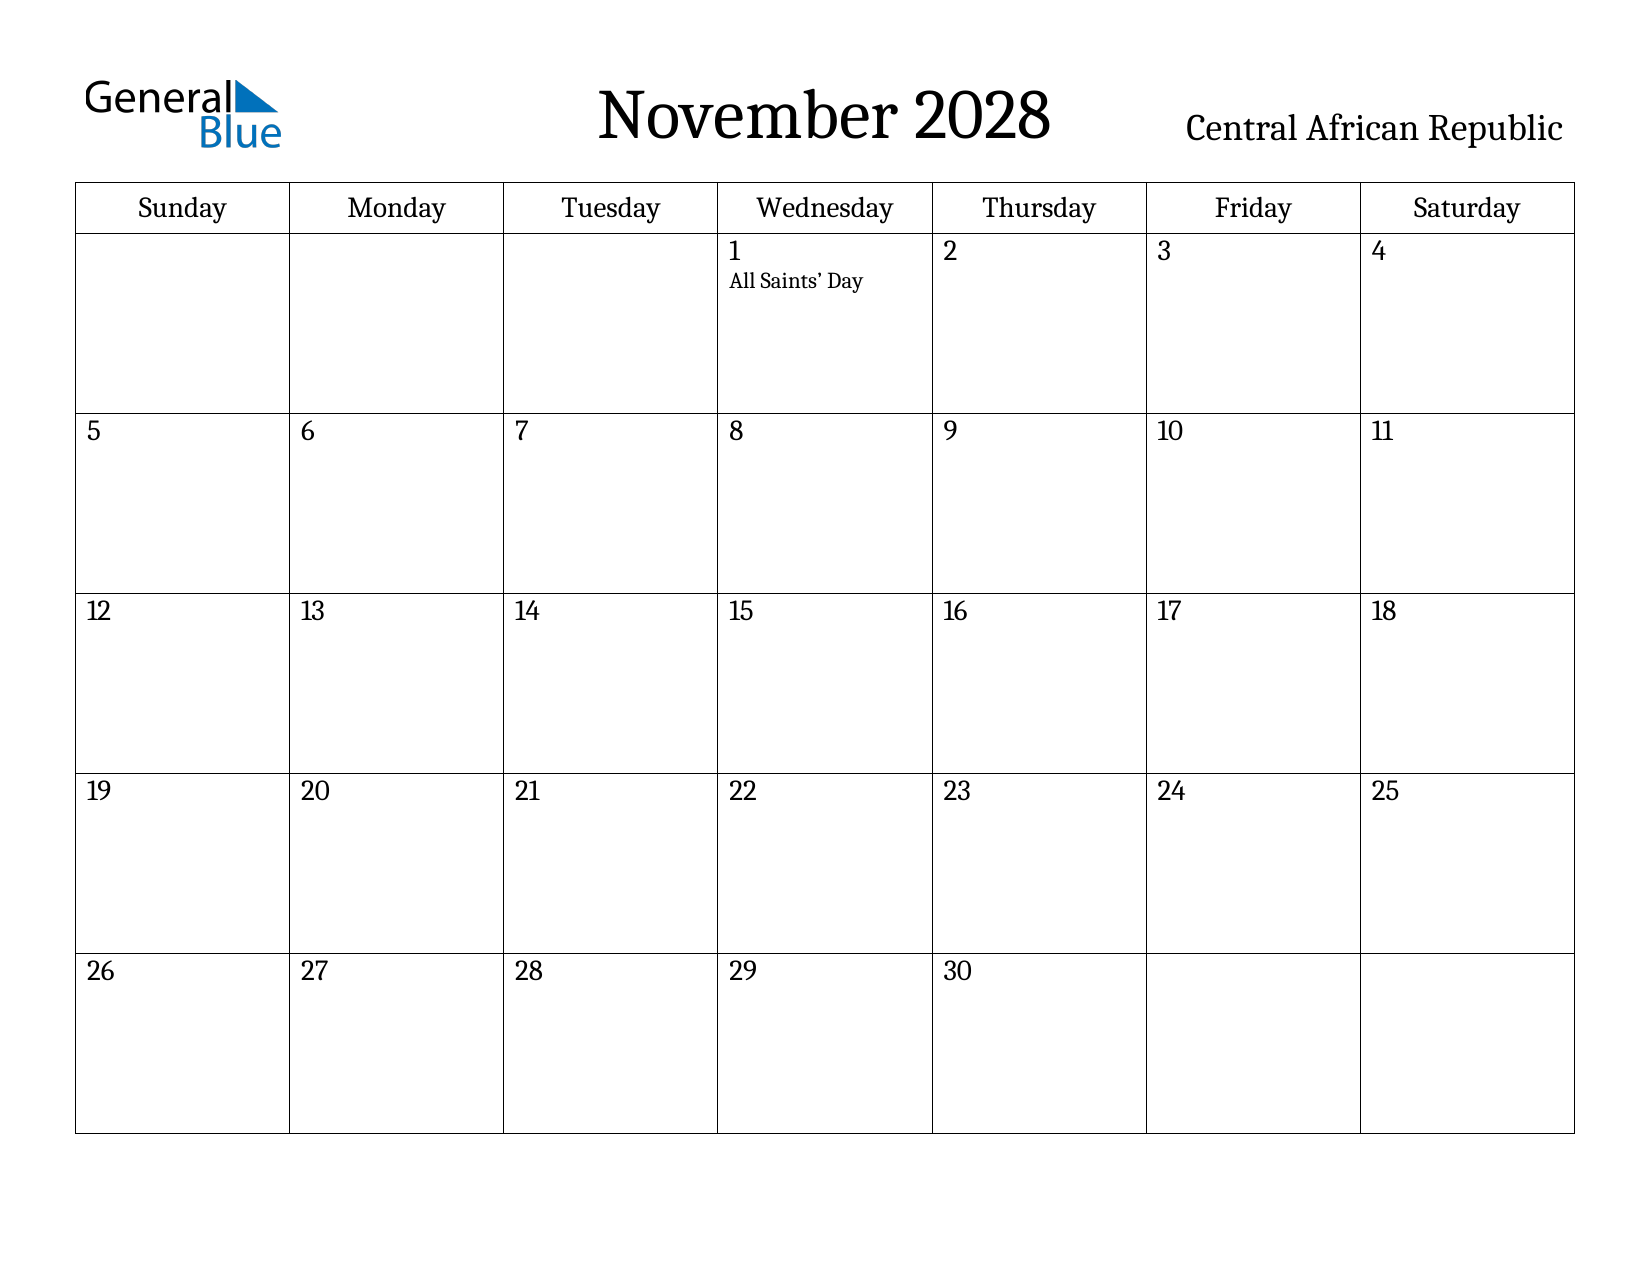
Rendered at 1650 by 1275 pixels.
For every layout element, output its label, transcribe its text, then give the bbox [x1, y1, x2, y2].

table_cell 2 [933, 234, 1146, 267]
table_cell 18 [1361, 594, 1574, 627]
table_cell 11 [1361, 414, 1574, 447]
table_cell 21 [504, 774, 717, 807]
table_cell [504, 988, 717, 1133]
table_cell [1147, 627, 1360, 773]
table_cell [1361, 627, 1574, 773]
table_cell [933, 267, 1146, 413]
table_cell 19 [76, 774, 289, 807]
table_cell [1361, 267, 1574, 413]
table_cell 10 [1147, 414, 1360, 447]
table_cell [504, 627, 717, 773]
table_cell [1361, 988, 1574, 1133]
table_cell 5 [76, 414, 289, 447]
table_cell [290, 234, 503, 267]
table_cell [1361, 954, 1574, 987]
table_header November 2028 [504, 75, 1146, 182]
table_cell [76, 448, 289, 593]
table_cell 4 [1361, 234, 1574, 267]
table_cell [933, 448, 1146, 593]
table_cell [76, 988, 289, 1133]
table_cell [933, 988, 1146, 1133]
table_cell [718, 988, 932, 1133]
table_cell [290, 448, 503, 593]
table_cell Saturday [1361, 183, 1574, 233]
table_cell 1 [718, 234, 932, 267]
table_cell 27 [290, 954, 503, 987]
table_cell Monday [290, 183, 503, 233]
table_cell [290, 627, 503, 773]
picture [86, 80, 281, 148]
table_cell [1361, 808, 1574, 953]
table_cell [290, 267, 503, 413]
table_cell [718, 627, 932, 773]
table_cell [76, 234, 289, 267]
table_cell 12 [76, 594, 289, 627]
table_cell 15 [718, 594, 932, 627]
table_cell 22 [718, 774, 932, 807]
table_cell Friday [1147, 183, 1360, 233]
table_cell Thursday [933, 183, 1146, 233]
table_cell [290, 988, 503, 1133]
table_cell [504, 234, 717, 267]
table_cell [1147, 808, 1360, 953]
table_cell 9 [933, 414, 1146, 447]
table_cell [718, 448, 932, 593]
table_cell All Saints’ Day [718, 267, 932, 413]
table_cell [504, 448, 717, 593]
table_cell 28 [504, 954, 717, 987]
table_cell Wednesday [718, 183, 932, 233]
table_cell [933, 627, 1146, 773]
table_cell [504, 808, 717, 953]
table_cell [1361, 448, 1574, 593]
table_cell Tuesday [504, 183, 717, 233]
table_cell 24 [1147, 774, 1360, 807]
table_header [76, 75, 503, 182]
table_cell 26 [76, 954, 289, 987]
table_cell [1147, 954, 1360, 987]
table_cell 30 [933, 954, 1146, 987]
table_cell Sunday [76, 183, 289, 233]
table_cell 16 [933, 594, 1146, 627]
table_cell 6 [290, 414, 503, 447]
table_cell [76, 267, 289, 413]
table_cell [1147, 988, 1360, 1133]
table_cell 13 [290, 594, 503, 627]
table_cell [504, 267, 717, 413]
table_cell 29 [718, 954, 932, 987]
table_cell [1147, 267, 1360, 413]
table_cell 20 [290, 774, 503, 807]
table_cell 3 [1147, 234, 1360, 267]
table_cell [76, 808, 289, 953]
table_cell 23 [933, 774, 1146, 807]
table_cell 14 [504, 594, 717, 627]
table_cell 7 [504, 414, 717, 447]
table_cell 25 [1361, 774, 1574, 807]
table_cell 8 [718, 414, 932, 447]
table_cell 17 [1147, 594, 1360, 627]
table_cell [718, 808, 932, 953]
table_header Central African Republic [1146, 75, 1574, 182]
table_cell [1147, 448, 1360, 593]
table_cell [76, 627, 289, 773]
table_cell [933, 808, 1146, 953]
table_cell [290, 808, 503, 953]
